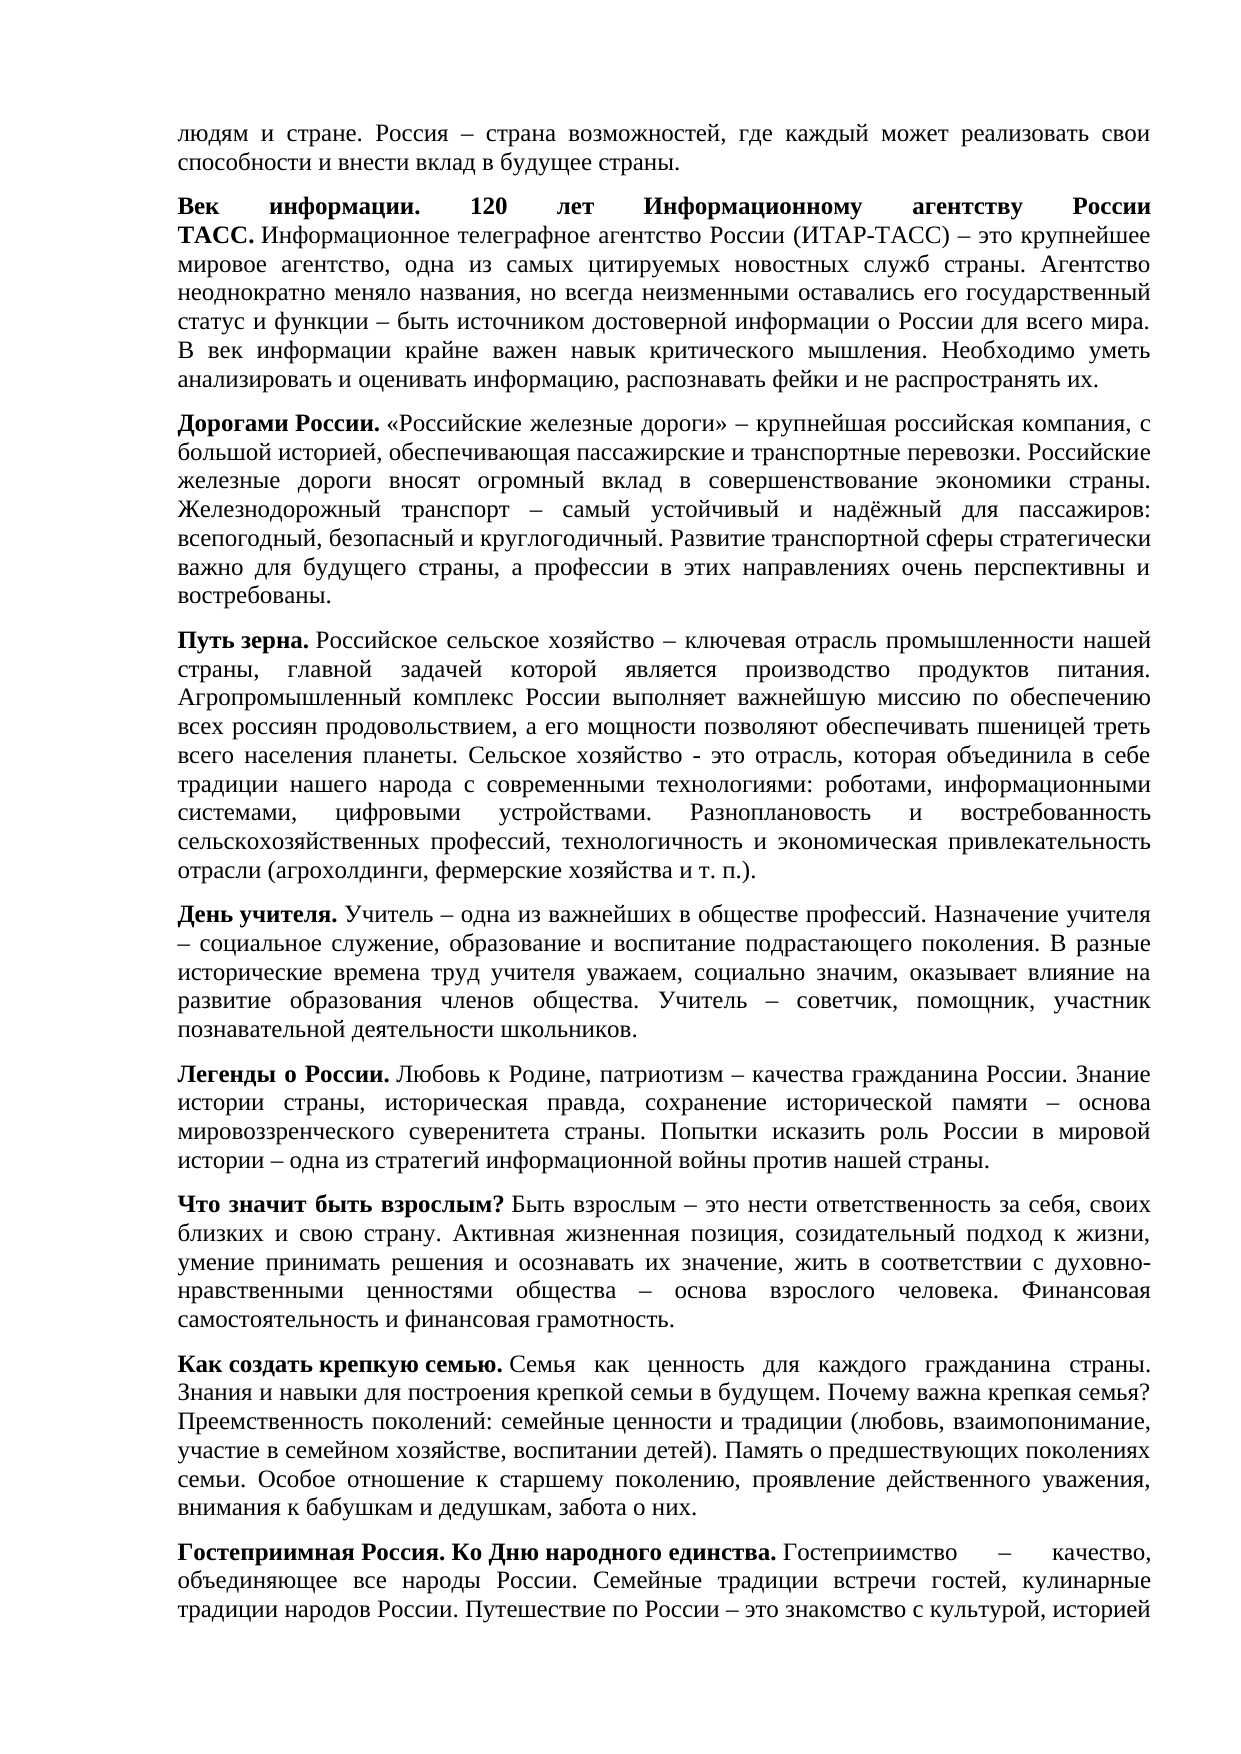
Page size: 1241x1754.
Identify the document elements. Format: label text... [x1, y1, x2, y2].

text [177, 118, 1152, 176]
text Легенды о России. Любовь к Родине, патриотизм – качества гражданина России. Знание истории страны, историческая правда, сохранение исторической памяти – основа мировоззренческого суверенитета страны. Попытки исказить роль России в мировой истории – одна из стратегий информационной войны против нашей страны. [177, 1059, 1152, 1174]
text Дорогами России. «Российские железные дороги» – крупнейшая российская компания, с большой историей, обеспечивающая пассажирские и транспортные перевозки. Российские железные дороги вносят огромный вклад в совершенствование экономики страны. Железнодорожный транспорт – самый устойчивый и надёжный для пассажиров: всепогодный, безопасный и круглогодичный. Развитие транспортной сферы стратегически важно для будущего страны, а профессии в этих направлениях очень перспективны и востребованы. [177, 408, 1152, 609]
text Век информации. 120 лет Информационному агентству России ТАСС. Информационное телеграфное агентство России (ИТАР-ТАСС) – это крупнейшее мировое агентство, одна из самых цитируемых новостных служб страны. Агентство неоднократно меняло названия, но всегда неизменными оставались его государственный статус и функции – быть источником достоверной информации о России для всего мира. В век информации крайне важен навык критического мышления. Необходимо уметь анализировать и оценивать информацию, распознавать фейки и не распространять их. [177, 191, 1152, 392]
text Путь зерна. Российское сельское хозяйство – ключевая отрасль промышленности нашей страны, главной задачей которой является производство продуктов питания. Агропромышленный комплекс России выполняет важнейшую миссию по обеспечению всех россиян продовольствием, а его мощности позволяют обеспечивать пшеницей треть всего населения планеты. Сельское хозяйство - это отрасль, которая объединила в себе традиции нашего народа с современными технологиями: роботами, информационными системами, цифровыми устройствами. Разноплановость и востребованность сельскохозяйственных профессий, технологичность и экономическая привлекательность отрасли (агрохолдинги, фермерские хозяйства и т. п.). [177, 625, 1152, 884]
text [177, 1537, 1152, 1623]
text Что значит быть взрослым? Быть взрослым – это нести ответственность за себя, своих близких и свою страну. Активная жизненная позиция, созидательный подход к жизни, умение принимать решения и осознавать их значение, жить в соответствии с духовно-нравственными ценностями общества – основа взрослого человека. Финансовая самостоятельность и финансовая грамотность. [177, 1189, 1152, 1333]
text Как создать крепкую семью. Семья как ценность для каждого гражданина страны. Знания и навыки для построения крепкой семьи в будущем. Почему важна крепкая семья? Преемственность поколений: семейные ценности и традиции (любовь, взаимопонимание, участие в семейном хозяйстве, воспитании детей). Память о предшествующих поколениях семьи. Особое отношение к старшему поколению, проявление действенного уважения, внимания к бабушкам и дедушкам, забота о них. [177, 1349, 1152, 1521]
text День учителя. Учитель – одна из важнейших в обществе профессий. Назначение учителя – социальное служение, образование и воспитание подрастающего поколения. В разные исторические времена труд учителя уважаем, социально значим, оказывает влияние на развитие образования членов общества. Учитель – советчик, помощник, участник познавательной деятельности школьников. [177, 899, 1152, 1043]
